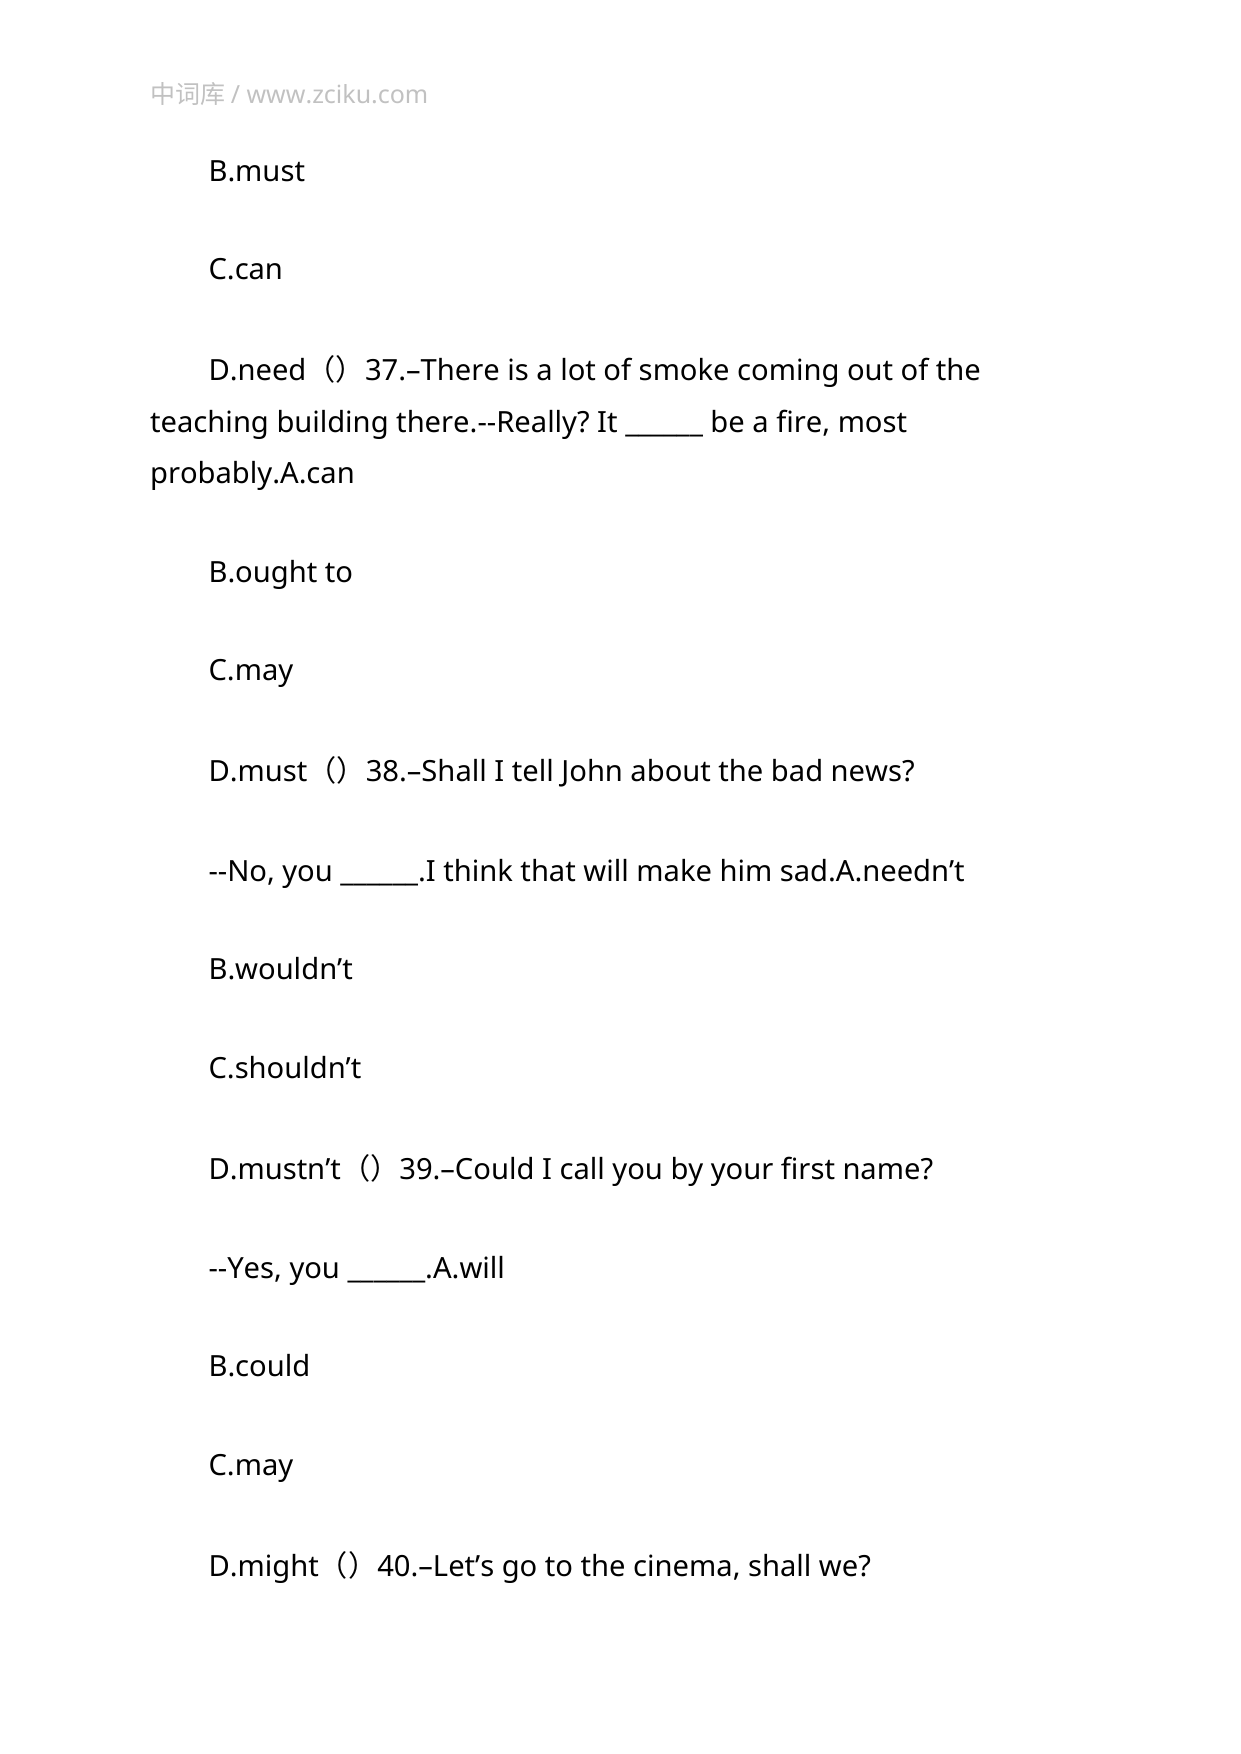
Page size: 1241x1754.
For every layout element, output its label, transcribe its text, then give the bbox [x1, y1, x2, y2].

text --No, you ______.I think that will make him sad.A.needn’t [150, 850, 1090, 890]
text D.might（）40.–Let’s go to the cinema, shall we? [150, 1543, 1090, 1585]
text D.need（）37.–There is a lot of smoke coming out of the teaching building there.--Really? It ______ be a fire, most probably.A.can [150, 347, 1090, 492]
text D.must（）38.–Shall I tell John about the bad news? [150, 748, 1090, 790]
text B.must [150, 150, 1090, 190]
text C.may [150, 649, 1090, 689]
text C.can [150, 248, 1090, 288]
text --Yes, you ______.A.will [150, 1247, 1090, 1287]
text B.could [150, 1346, 1090, 1385]
text C.shouldn’t [150, 1047, 1090, 1087]
text D.mustn’t（）39.–Could I call you by your first name? [150, 1145, 1090, 1188]
text C.may [150, 1444, 1090, 1484]
text B.wouldn’t [150, 948, 1090, 988]
text B.ought to [150, 551, 1090, 591]
